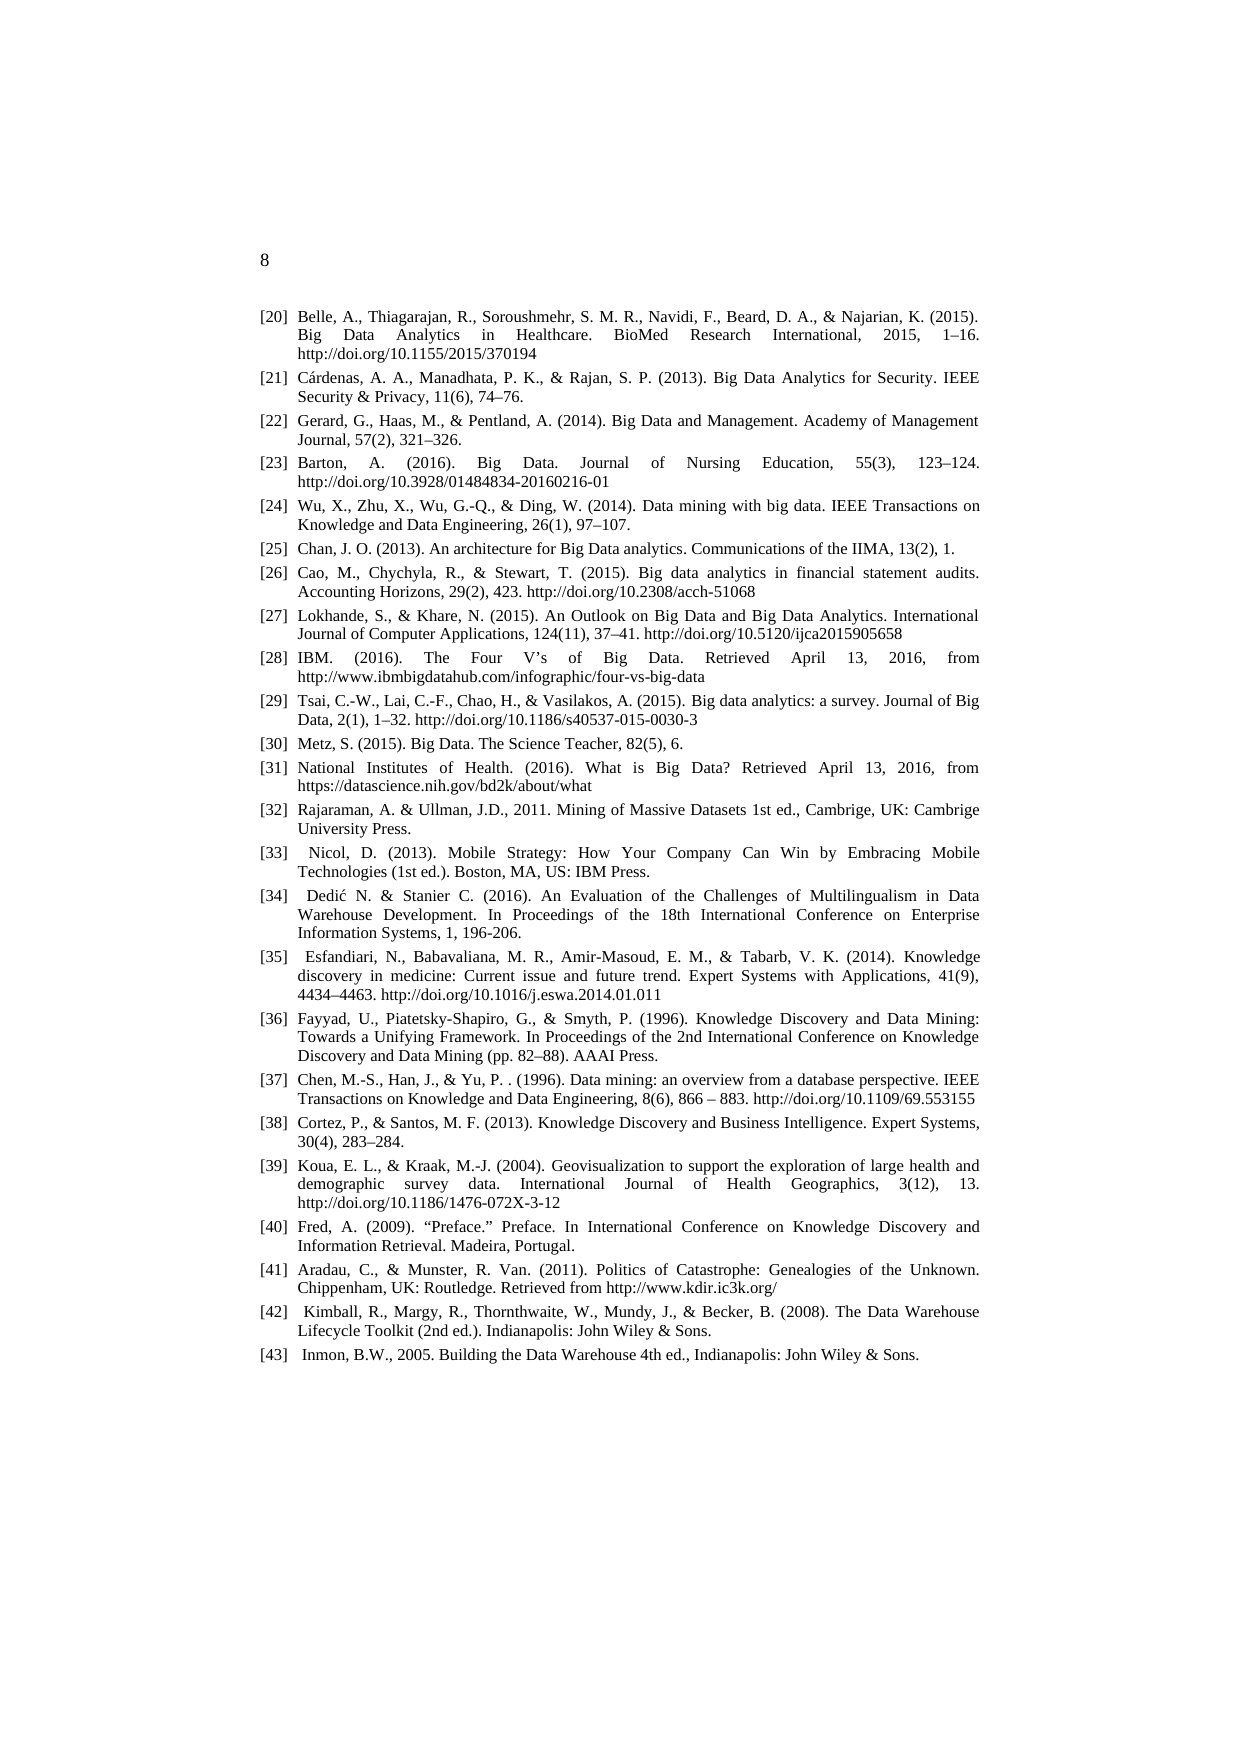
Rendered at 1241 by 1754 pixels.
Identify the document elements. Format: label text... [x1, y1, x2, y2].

text Belle, A., Thiagarajan, R., Soroushmehr, S. M. R., Navidi, F., Beard, D. A., & Najarian, K. (2015). Big Data Analytics in Healthcare. BioMed Research International, 2015, 1–16. http://doi.org/10.1155/2015/370194 [260, 307, 980, 363]
text Lokhande, S., & Khare, N. (2015). An Outlook on Big Data and Big Data Analytics. International Journal of Computer Applications, 124(11), 37–41. http://doi.org/10.5120/ijca2015905658 [260, 606, 980, 643]
text Esfandiari, N., Babavaliana, M. R., Amir-Masoud, E. M., & Tabarb, V. K. (2014). Knowledge discovery in medicine: Current issue and future trend. Expert Systems with Applications, 41(9), 4434–4463. http://doi.org/10.1016/j.eswa.2014.01.011 [260, 948, 980, 1004]
text Gerard, G., Haas, M., & Pentland, A. (2014). Big Data and Management. Academy of Management Journal, 57(2), 321–326. [260, 411, 980, 449]
text Aradau, C., & Munster, R. Van. (2011). Politics of Catastrophe: Genealogies of the Unknown. Chippenham, UK: Routledge. Retrieved from http://www.kdir.ic3k.org/ [260, 1260, 980, 1298]
text Metz, S. (2015). Big Data. The Science Teacher, 82(5), 6. [260, 734, 980, 753]
text Cortez, P., & Santos, M. F. (2013). Knowledge Discovery and Business Intelligence. Expert Systems, 30(4), 283–284. [260, 1113, 980, 1151]
text Dedić N. & Stanier C. (2016). An Evaluation of the Challenges of Multilingualism in Data Warehouse Development. In Proceedings of the 18th International Conference on Enterprise Information Systems, 1, 196-206. [260, 886, 980, 942]
text Fayyad, U., Piatetsky-Shapiro, G., & Smyth, P. (1996). Knowledge Discovery and Data Mining: Towards a Unifying Framework. In Proceedings of the 2nd International Conference on Knowledge Discovery and Data Mining (pp. 82–88). AAAI Press. [260, 1009, 980, 1065]
text National Institutes of Health. (2016). What is Big Data? Retrieved April 13, 2016, from https://datascience.nih.gov/bd2k/about/what [260, 758, 980, 796]
text Tsai, C.-W., Lai, C.-F., Chao, H., & Vasilakos, A. (2015). Big data analytics: a survey. Journal of Big Data, 2(1), 1–32. http://doi.org/10.1186/s40537-015-0030-3 [260, 691, 980, 729]
text Inmon, B.W., 2005. Building the Data Warehouse 4th ed., Indianapolis: John Wiley & Sons. [260, 1346, 980, 1364]
text Nicol, D. (2013). Mobile Strategy: How Your Company Can Win by Embracing Mobile Technologies (1st ed.). Boston, MA, US: IBM Press. [260, 843, 980, 881]
text Kimball, R., Margy, R., Thornthwaite, W., Mundy, J., & Becker, B. (2008). The Data Warehouse Lifecycle Toolkit (2nd ed.). Indianapolis: John Wiley & Sons. [260, 1303, 980, 1340]
text Cao, M., Chychyla, R., & Stewart, T. (2015). Big data analytics in financial statement audits. Accounting Horizons, 29(2), 423. http://doi.org/10.2308/acch-51068 [260, 563, 980, 601]
text Barton, A. (2016). Big Data. Journal of Nursing Education, 55(3), 123–124. http://doi.org/10.3928/01484834-20160216-01 [260, 454, 980, 491]
text Wu, X., Zhu, X., Wu, G.-Q., & Ding, W. (2014). Data mining with big data. IEEE Transactions on Knowledge and Data Engineering, 26(1), 97–107. [260, 497, 980, 534]
text Rajaraman, A. & Ullman, J.D., 2011. Mining of Massive Datasets 1st ed., Cambrige, UK: Cambrige University Press. [260, 801, 980, 838]
text Cárdenas, A. A., Manadhata, P. K., & Rajan, S. P. (2013). Big Data Analytics for Security. IEEE Security & Privacy, 11(6), 74–76. [260, 368, 980, 406]
text Chen, M.-S., Han, J., & Yu, P. . (1996). Data mining: an overview from a database perspective. IEEE Transactions on Knowledge and Data Engineering, 8(6), 866 – 883. http://doi.org/10.1109/69.553155 [260, 1071, 980, 1108]
text Fred, A. (2009). “Preface.” Preface. In International Conference on Knowledge Discovery and Information Retrieval. Madeira, Portugal. [260, 1217, 980, 1255]
text Koua, E. L., & Kraak, M.-J. (2004). Geovisualization to support the exploration of large health and demographic survey data. International Journal of Health Geographics, 3(12), 13. http://doi.org/10.1186/1476-072X-3-12 [260, 1156, 980, 1212]
text IBM. (2016). The Four V’s of Big Data. Retrieved April 13, 2016, from http://www.ibmbigdatahub.com/infographic/four-vs-big-data [260, 649, 980, 686]
text Chan, J. O. (2013). An architecture for Big Data analytics. Communications of the IIMA, 13(2), 1. [260, 539, 980, 558]
